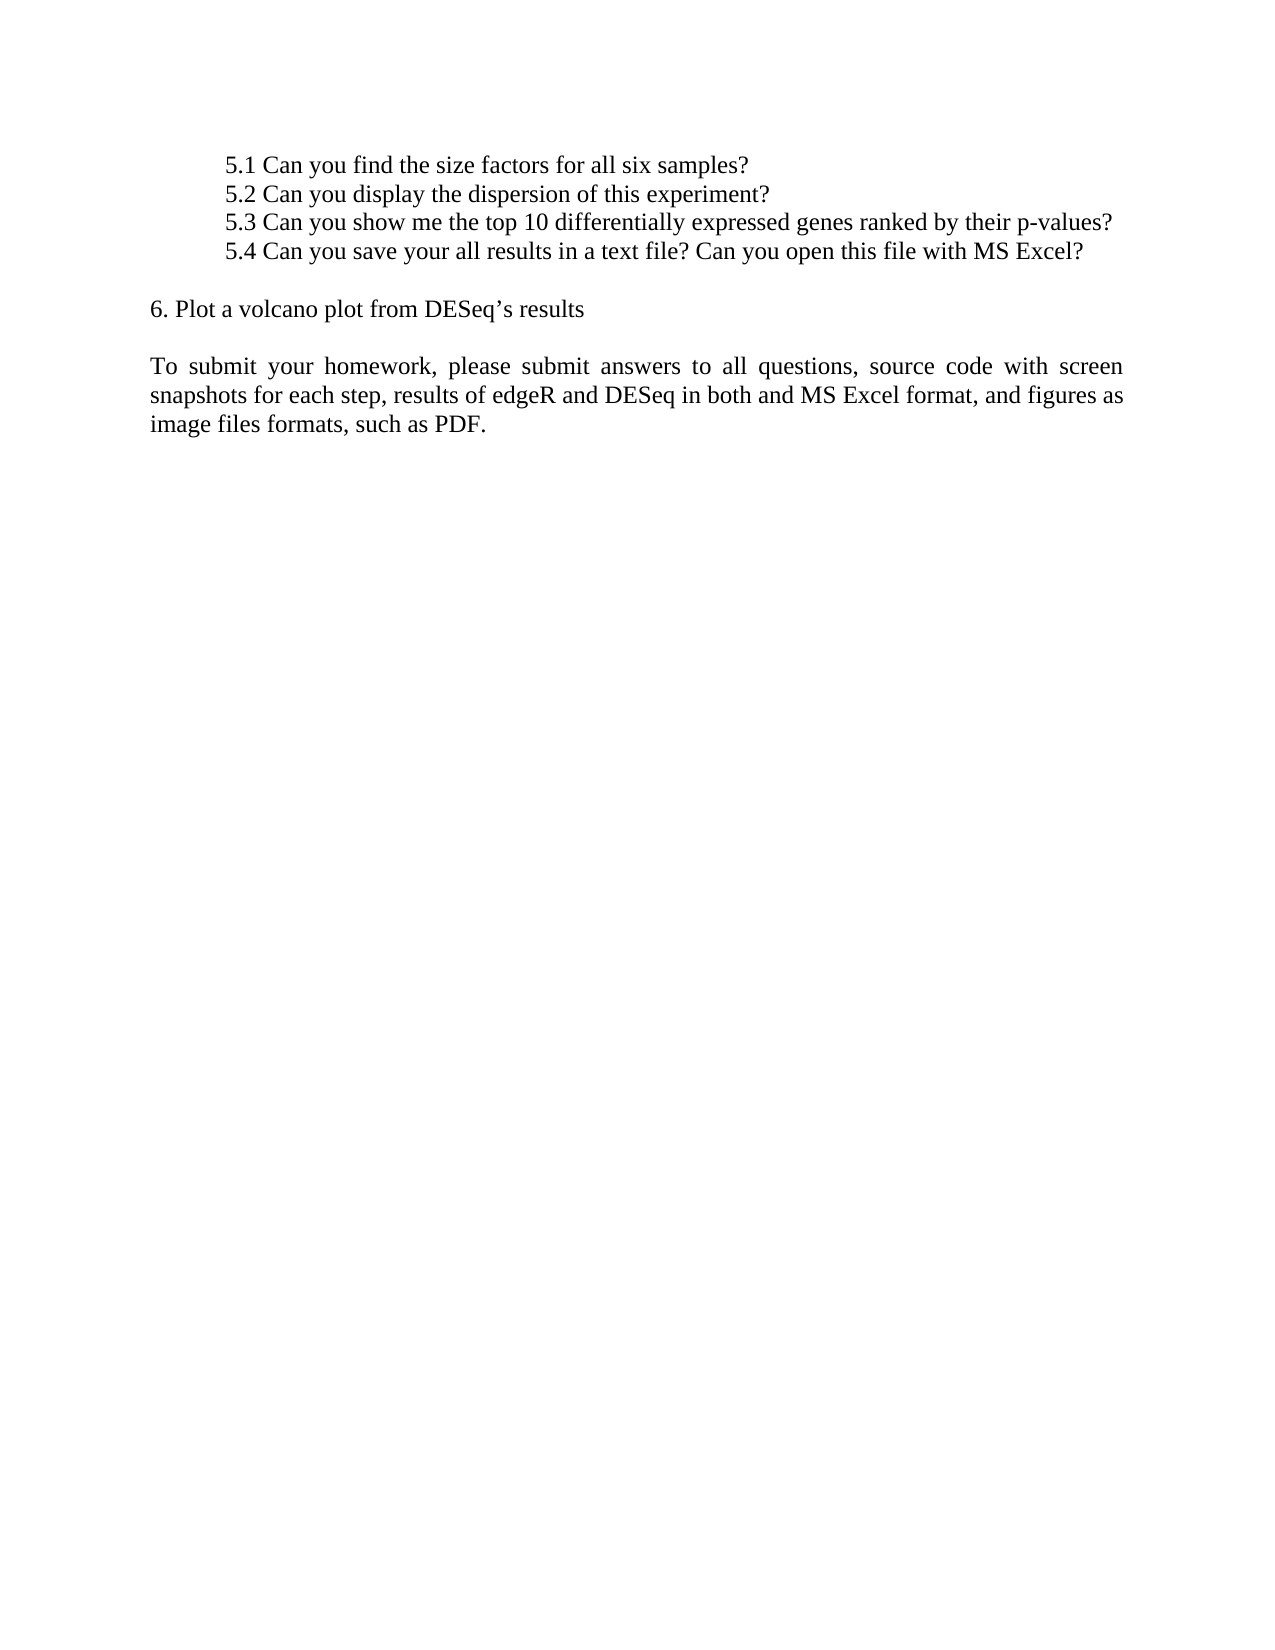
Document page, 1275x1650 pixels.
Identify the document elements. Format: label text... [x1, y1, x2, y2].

text 6. Plot a volcano plot from DESeq’s results [150, 294, 1125, 322]
text 5.4 Can you save your all results in a text file? Can you open this file with MS Excel? [150, 236, 1125, 265]
text 5.1 Can you find the size factors for all six samples? [150, 150, 1125, 179]
text 5.3 Can you show me the top 10 differentially expressed genes ranked by their p-values? [150, 207, 1125, 236]
text To submit your homework, please submit answers to all questions, source code with screen snapshots for each step, results of edgeR and DESeq in both and MS Excel format, and figures as image files formats, such as PDF. [150, 351, 1125, 437]
text 5.2 Can you display the dispersion of this experiment? [150, 179, 1125, 207]
